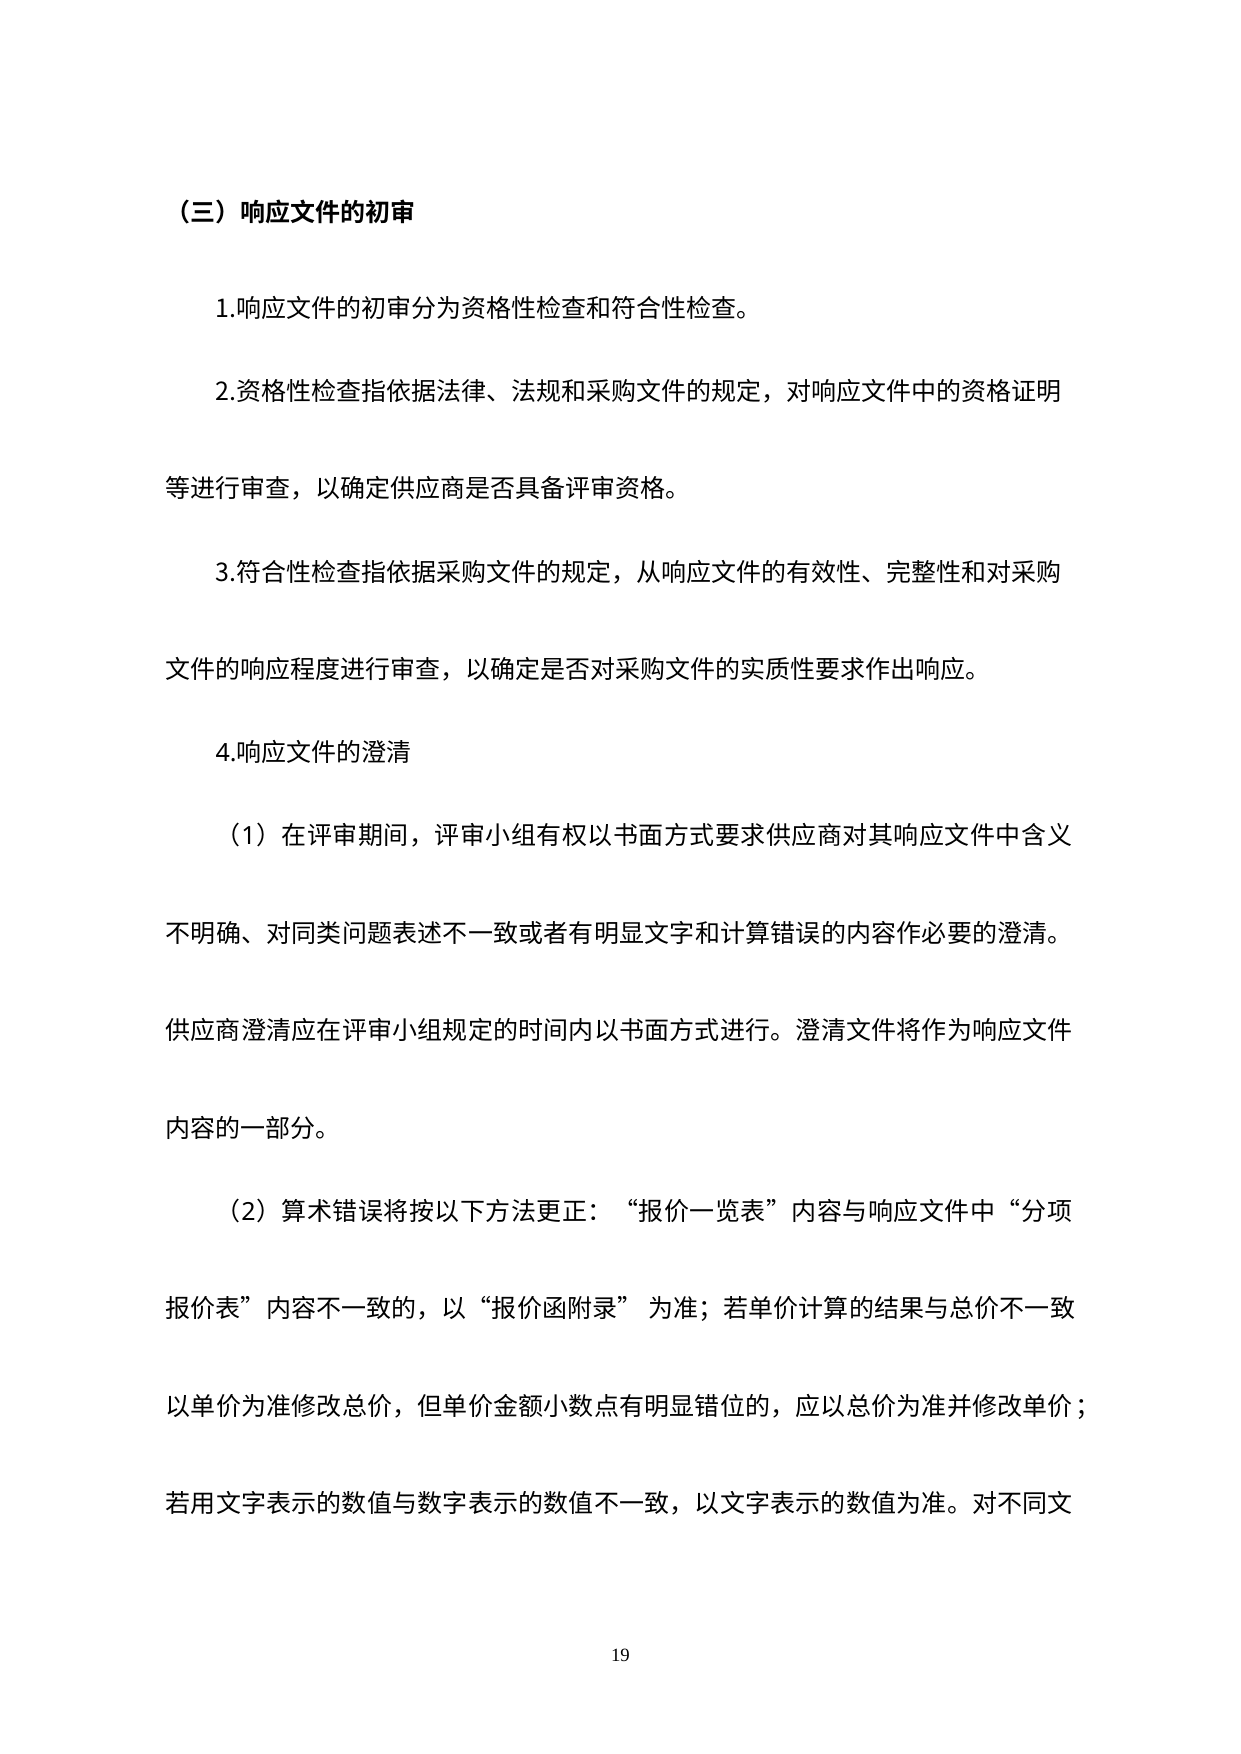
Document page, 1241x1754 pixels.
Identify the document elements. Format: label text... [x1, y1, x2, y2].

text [165, 1177, 1075, 1534]
text 4.响应文件的澄清 [165, 718, 1075, 783]
text 3.符合性检查指依据采购文件的规定，从响应文件的有效性、完整性和对采购文件的响应程度进行审查，以确定是否对采购文件的实质性要求作出响应。 [165, 538, 1075, 700]
subtitle （三）响应文件的初审 [165, 178, 1075, 243]
text 2.资格性检查指依据法律、法规和采购文件的规定，对响应文件中的资格证明等进行审查，以确定供应商是否具备评审资格。 [165, 357, 1075, 519]
text （1）在评审期间，评审小组有权以书面方式要求供应商对其响应文件中含义不明确、对同类问题表述不一致或者有明显文字和计算错误的内容作必要的澄清。供应商澄清应在评审小组规定的时间内以书面方式进行。澄清文件将作为响应文件内容的一部分。 [165, 801, 1075, 1159]
text 1.响应文件的初审分为资格性检查和符合性检查。 [165, 274, 1075, 339]
